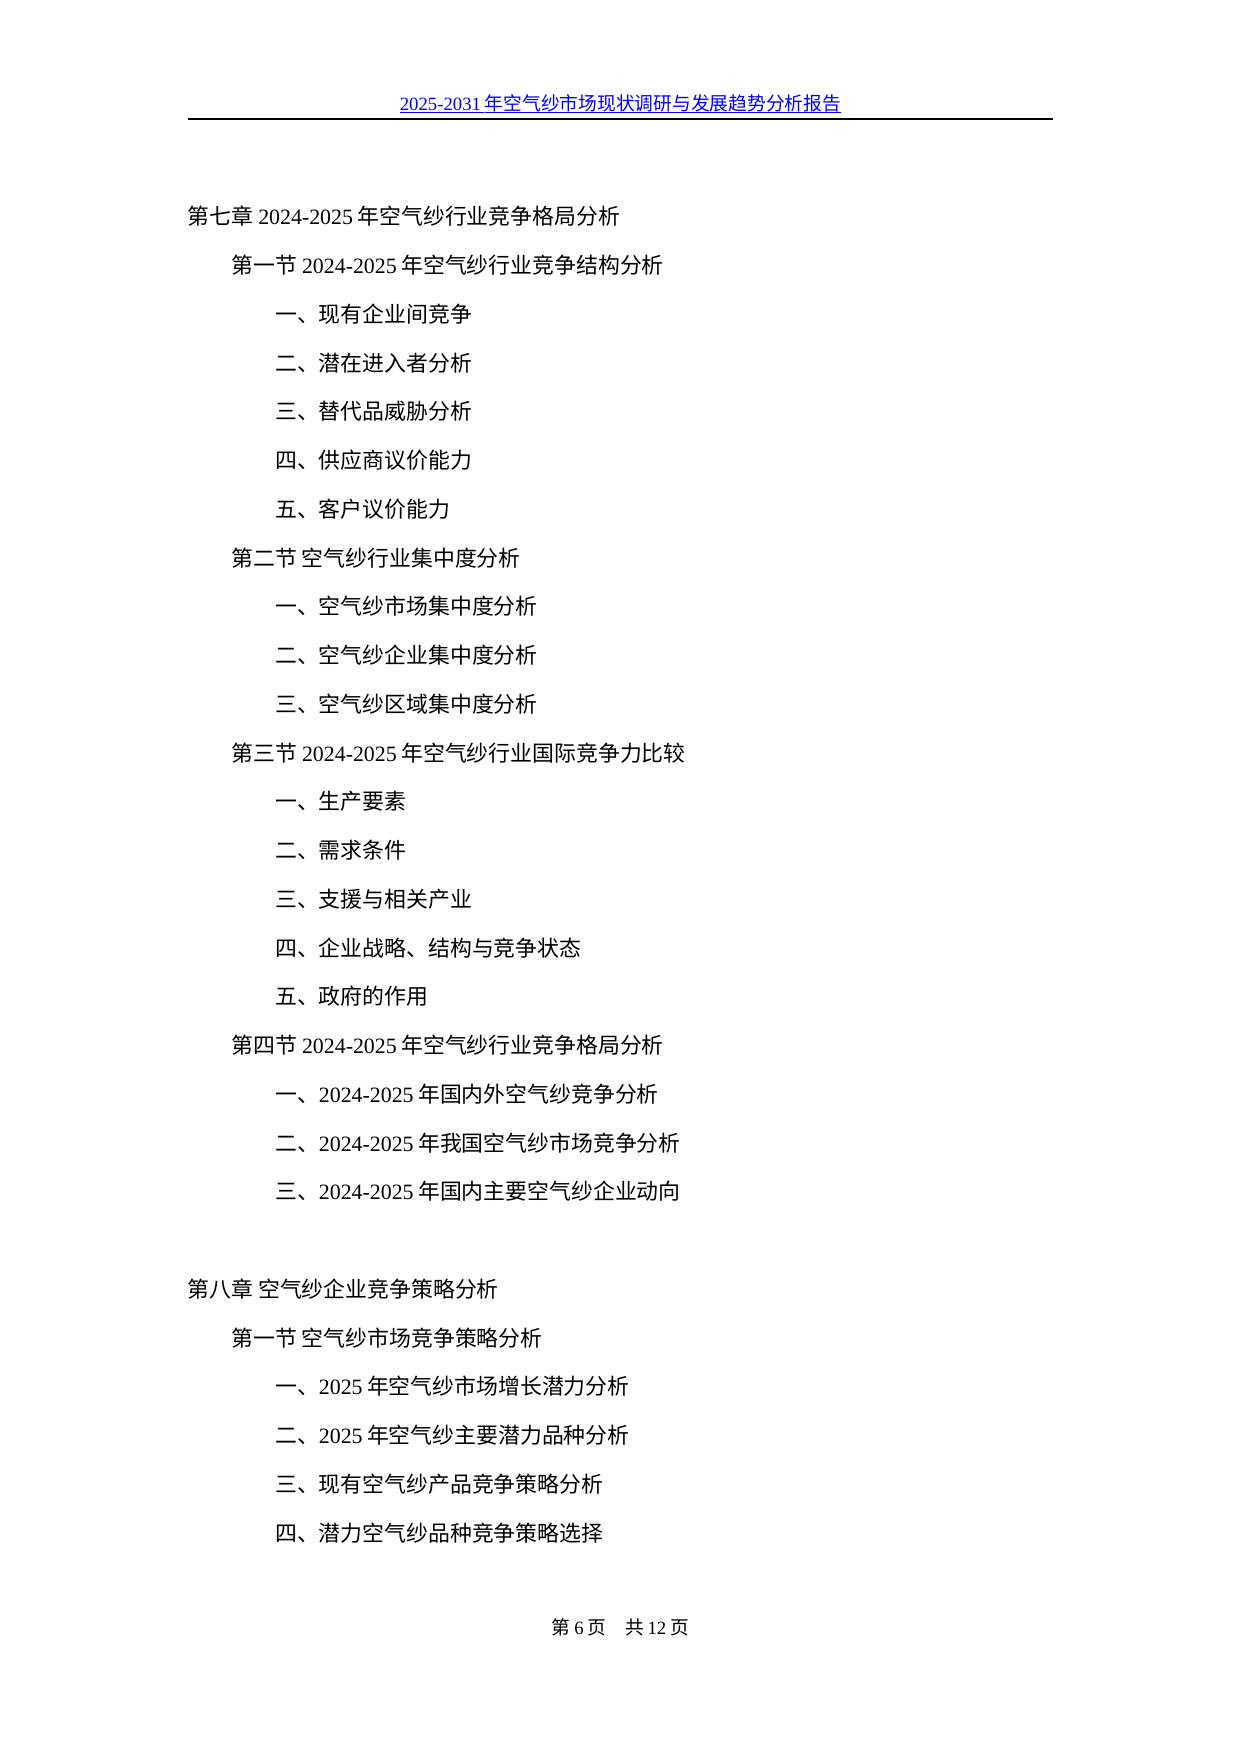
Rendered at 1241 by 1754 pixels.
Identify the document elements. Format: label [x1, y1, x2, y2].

text [187, 150, 1053, 1548]
